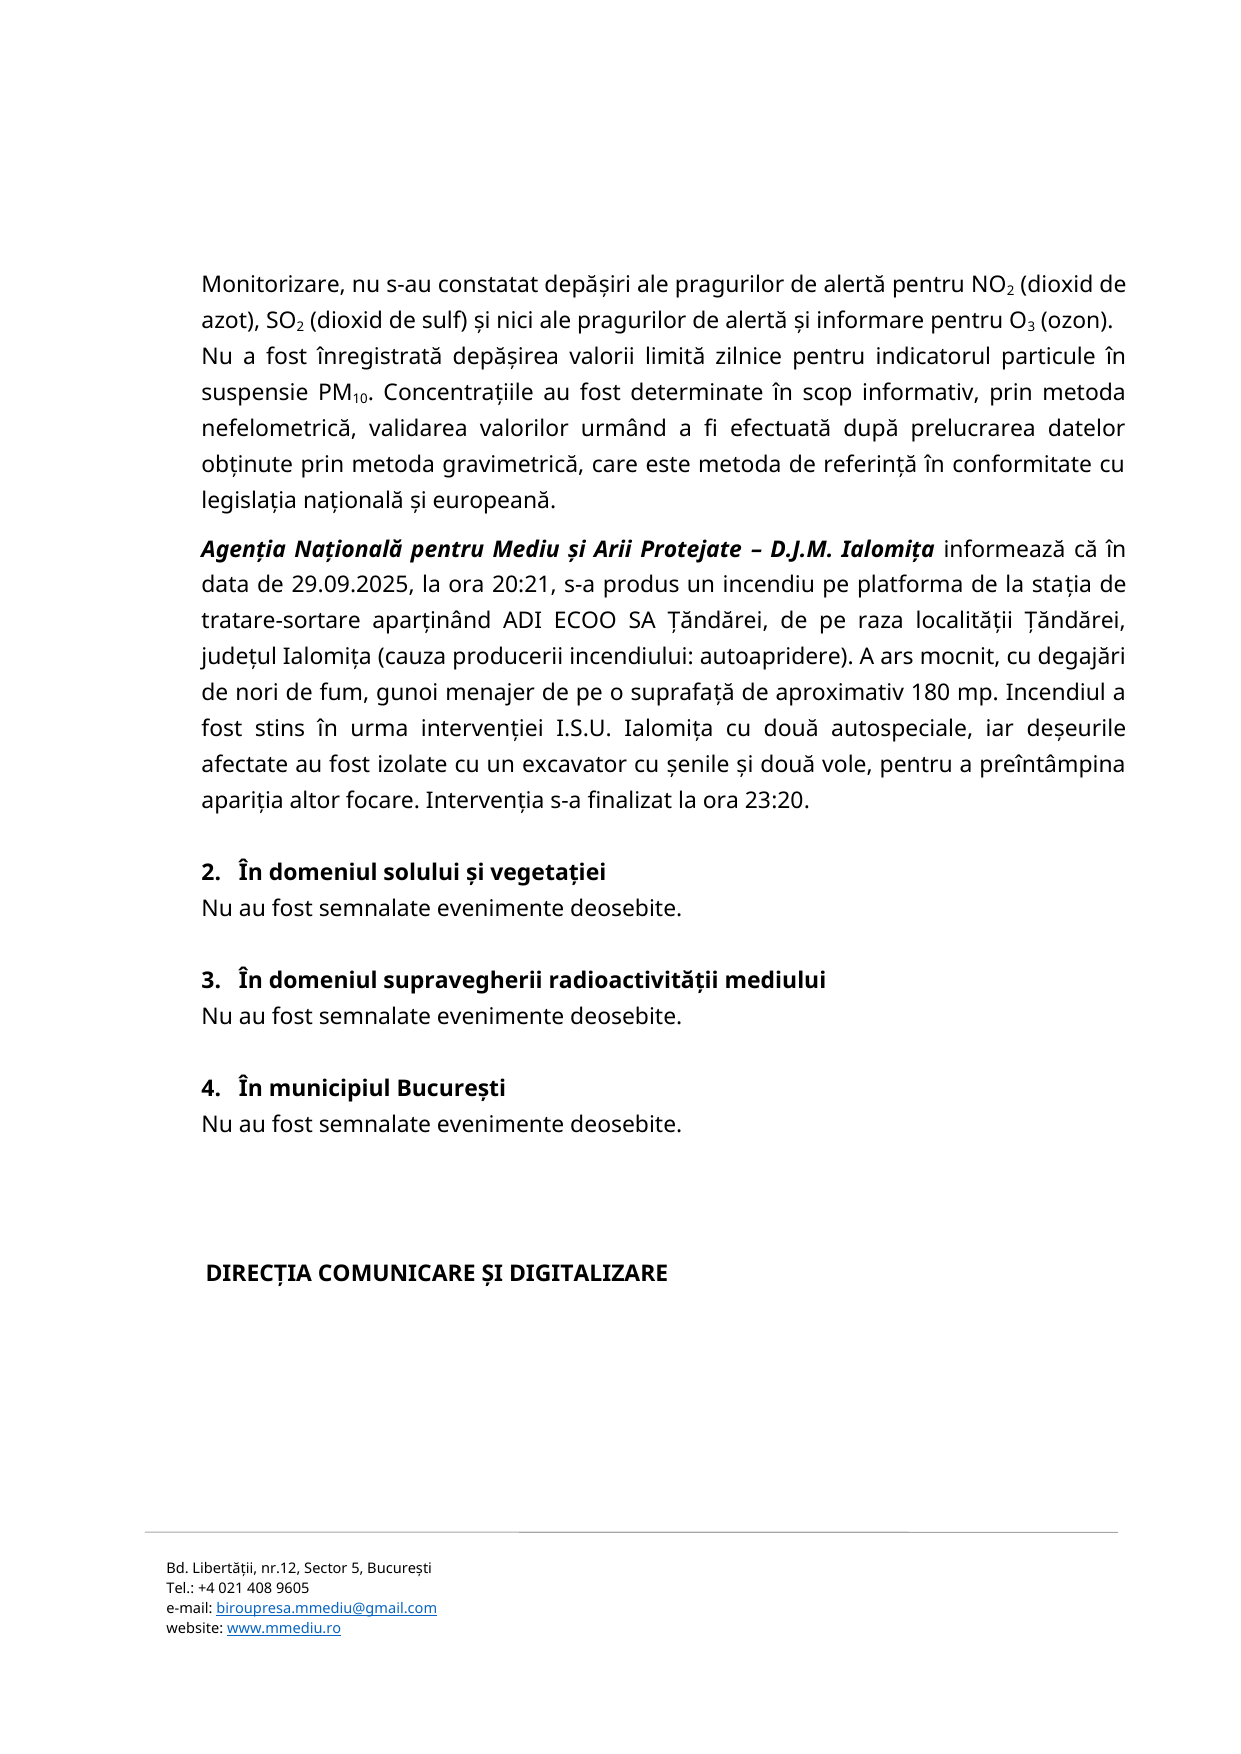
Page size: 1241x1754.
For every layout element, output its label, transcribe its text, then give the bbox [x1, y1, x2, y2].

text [201, 268, 1126, 336]
list În domeniul supravegherii radioactivităţii mediului [201, 964, 1126, 995]
text Agenţia Naţională pentru Mediu și Arii Protejate – D.J.M. Ialomița informează că în data de 29.09.2025, la ora 20:21, s-a produs un incendiu pe platforma de la stația de tratare-sortare aparținând ADI ECOO SA Țăndărei, de pe raza localității Țăndărei, județul Ialomița (cauza producerii incendiului: autoapridere). A ars mocnit, cu degajări de nori de fum, gunoi menajer de pe o suprafață de aproximativ 180 mp. Incendiul a fost stins în urma intervenției I.S.U. Ialomița cu două autospeciale, iar deșeurile afectate au fost izolate cu un excavator cu șenile și două vole, pentru a preîntâmpina apariția altor focare. Intervenția s-a finalizat la ora 23:20. [201, 532, 1126, 815]
list În municipiul Bucureşti [201, 1072, 1126, 1103]
text DIRECȚIA COMUNICARE ȘI DIGITALIZARE [89, 1257, 1128, 1288]
text Nu au fost semnalate evenimente deosebite. [201, 892, 1126, 923]
text Nu au fost semnalate evenimente deosebite. [201, 1107, 1126, 1139]
list În domeniul solului şi vegetaţiei [201, 856, 1126, 887]
text Nu a fost înregistrată depășirea valorii limită zilnice pentru indicatorul particule în suspensie PM10. Concentrațiile au fost determinate în scop informativ, prin metoda nefelometrică, validarea valorilor urmând a fi efectuată după prelucrarea datelor obţinute prin metoda gravimetrică, care este metoda de referinţă în conformitate cu legislaţia naţională și europeană. [201, 340, 1126, 515]
text Nu au fost semnalate evenimente deosebite. [201, 1000, 1126, 1031]
